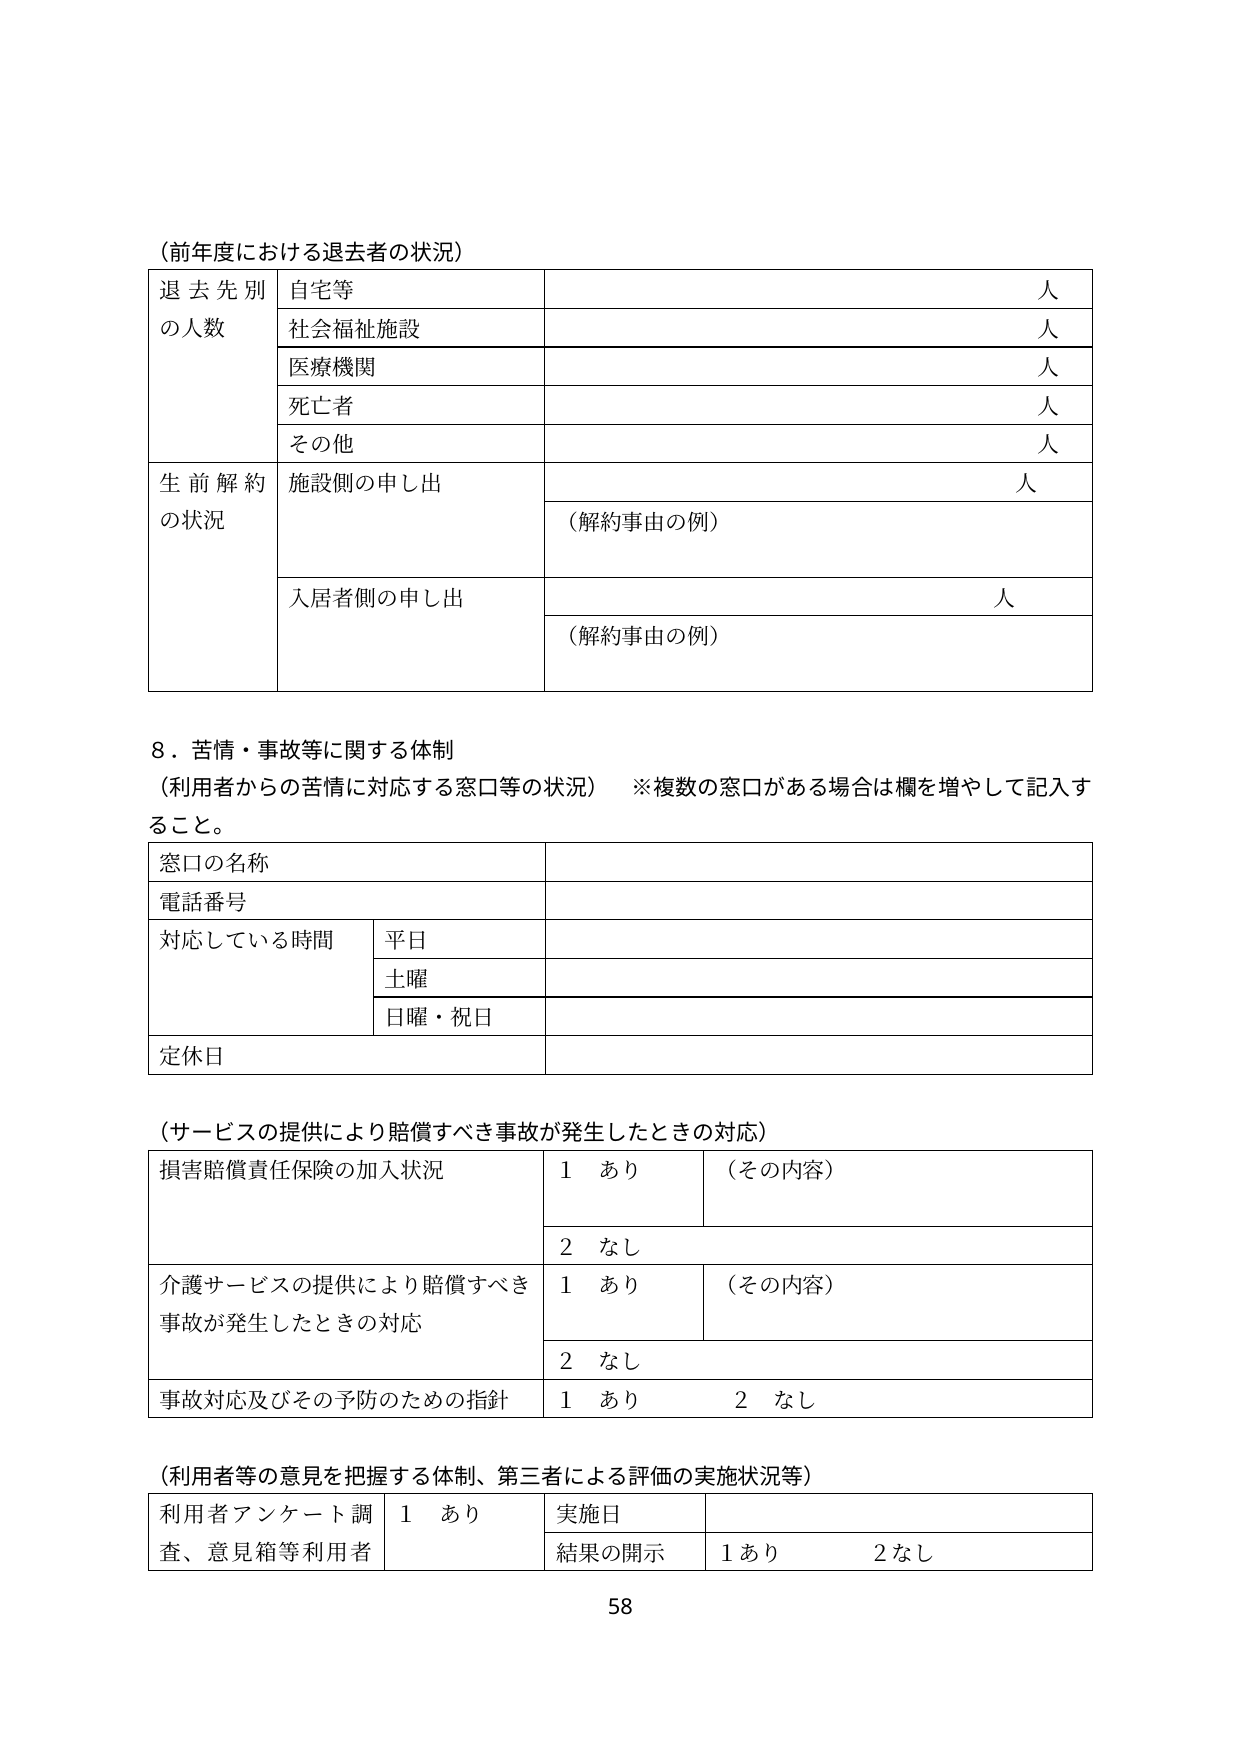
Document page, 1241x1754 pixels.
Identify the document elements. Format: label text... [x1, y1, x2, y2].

table_header １ あり [544, 1151, 703, 1226]
table_cell １あり ２なし [706, 1533, 1092, 1570]
table_header 退去先別の人数 [149, 270, 277, 462]
table_cell [546, 920, 1092, 958]
table_cell 人 [545, 425, 1092, 462]
table_cell １ あり [544, 1265, 703, 1340]
table_cell 事故対応及びその予防のための指針 [149, 1380, 543, 1417]
table_cell 人 [545, 578, 1092, 615]
table_header 利用者アンケート調査、意見箱等利用者の意見等を把握する取組の状況 [149, 1494, 384, 1570]
table_header [546, 843, 1092, 881]
table_cell [546, 998, 1092, 1035]
table_cell 社会福祉施設 [278, 309, 544, 346]
table_cell 人 [545, 386, 1092, 423]
table_cell その他 [278, 425, 544, 462]
table_cell 人 [545, 309, 1092, 346]
table_cell 介護サービスの提供により賠償すべき事故が発生したときの対応 [149, 1265, 543, 1379]
table_cell 入居者側の申し出 [278, 578, 544, 691]
table_cell [546, 1036, 1092, 1073]
text （前年度における退去者の状況） [148, 232, 1092, 269]
table_cell [546, 882, 1092, 919]
table_cell [546, 959, 1092, 996]
table_cell 対応している時間 [149, 920, 373, 1035]
table_cell 人 [545, 463, 1092, 501]
table_cell ２ なし [544, 1227, 1092, 1264]
table_cell 生前解約の状況 [149, 463, 277, 691]
table_header 自宅等 [278, 270, 544, 308]
text （利用者等の意見を把握する体制、第三者による評価の実施状況等） [148, 1456, 1092, 1493]
text ８．苦情・事故等に関する体制 [148, 730, 1092, 767]
table_cell 死亡者 [278, 386, 544, 423]
table_header １ あり [385, 1494, 544, 1570]
table_header [706, 1494, 1092, 1532]
table_header 実施日 [545, 1494, 705, 1532]
table_header 窓口の名称 [149, 843, 545, 881]
table_cell 施設側の申し出 [278, 463, 544, 577]
table_cell １ あり ２ なし [544, 1380, 1092, 1417]
table_cell 定休日 [149, 1036, 545, 1073]
text （サービスの提供により賠償すべき事故が発生したときの対応） [148, 1112, 1092, 1149]
table_cell 平日 [374, 920, 545, 958]
table_header 人 [545, 270, 1092, 308]
table_cell ２ なし [544, 1341, 1092, 1379]
table_header 損害賠償責任保険の加入状況 [149, 1151, 543, 1264]
table_cell 電話番号 [149, 882, 545, 919]
table_cell （解約事由の例） [545, 616, 1092, 691]
table_cell （解約事由の例） [545, 502, 1092, 577]
table_cell 医療機関 [278, 348, 544, 385]
table_cell 日曜・祝日 [374, 998, 545, 1035]
table_cell （その内容） [704, 1265, 1092, 1340]
table_cell 結果の開示 [545, 1533, 705, 1570]
table_cell 土曜 [374, 959, 545, 996]
table_header （その内容） [704, 1151, 1092, 1226]
text （利用者からの苦情に対応する窓口等の状況） ※複数の窓口がある場合は欄を増やして記入すること。 [148, 767, 1092, 842]
table_cell 人 [545, 348, 1092, 385]
